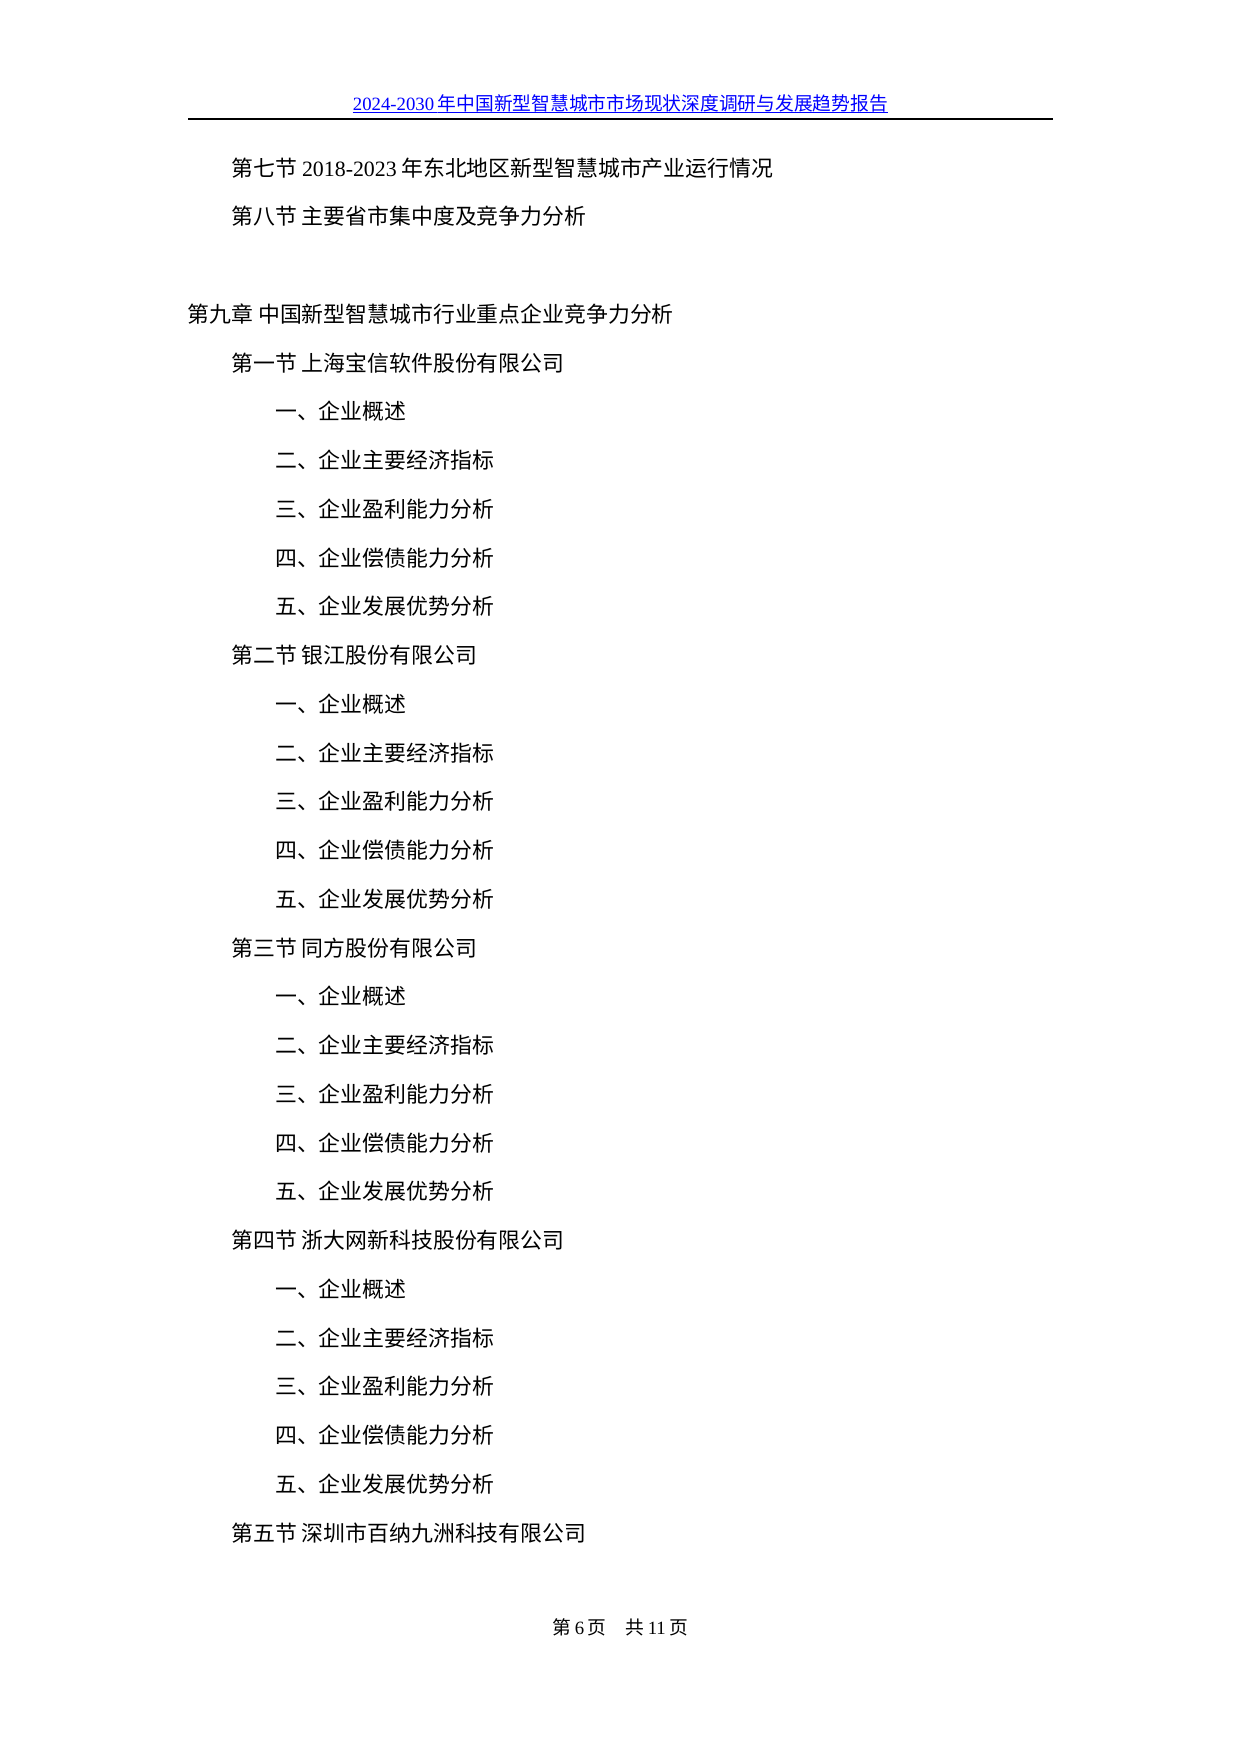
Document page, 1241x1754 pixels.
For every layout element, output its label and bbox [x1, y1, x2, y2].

text [187, 150, 1053, 1548]
